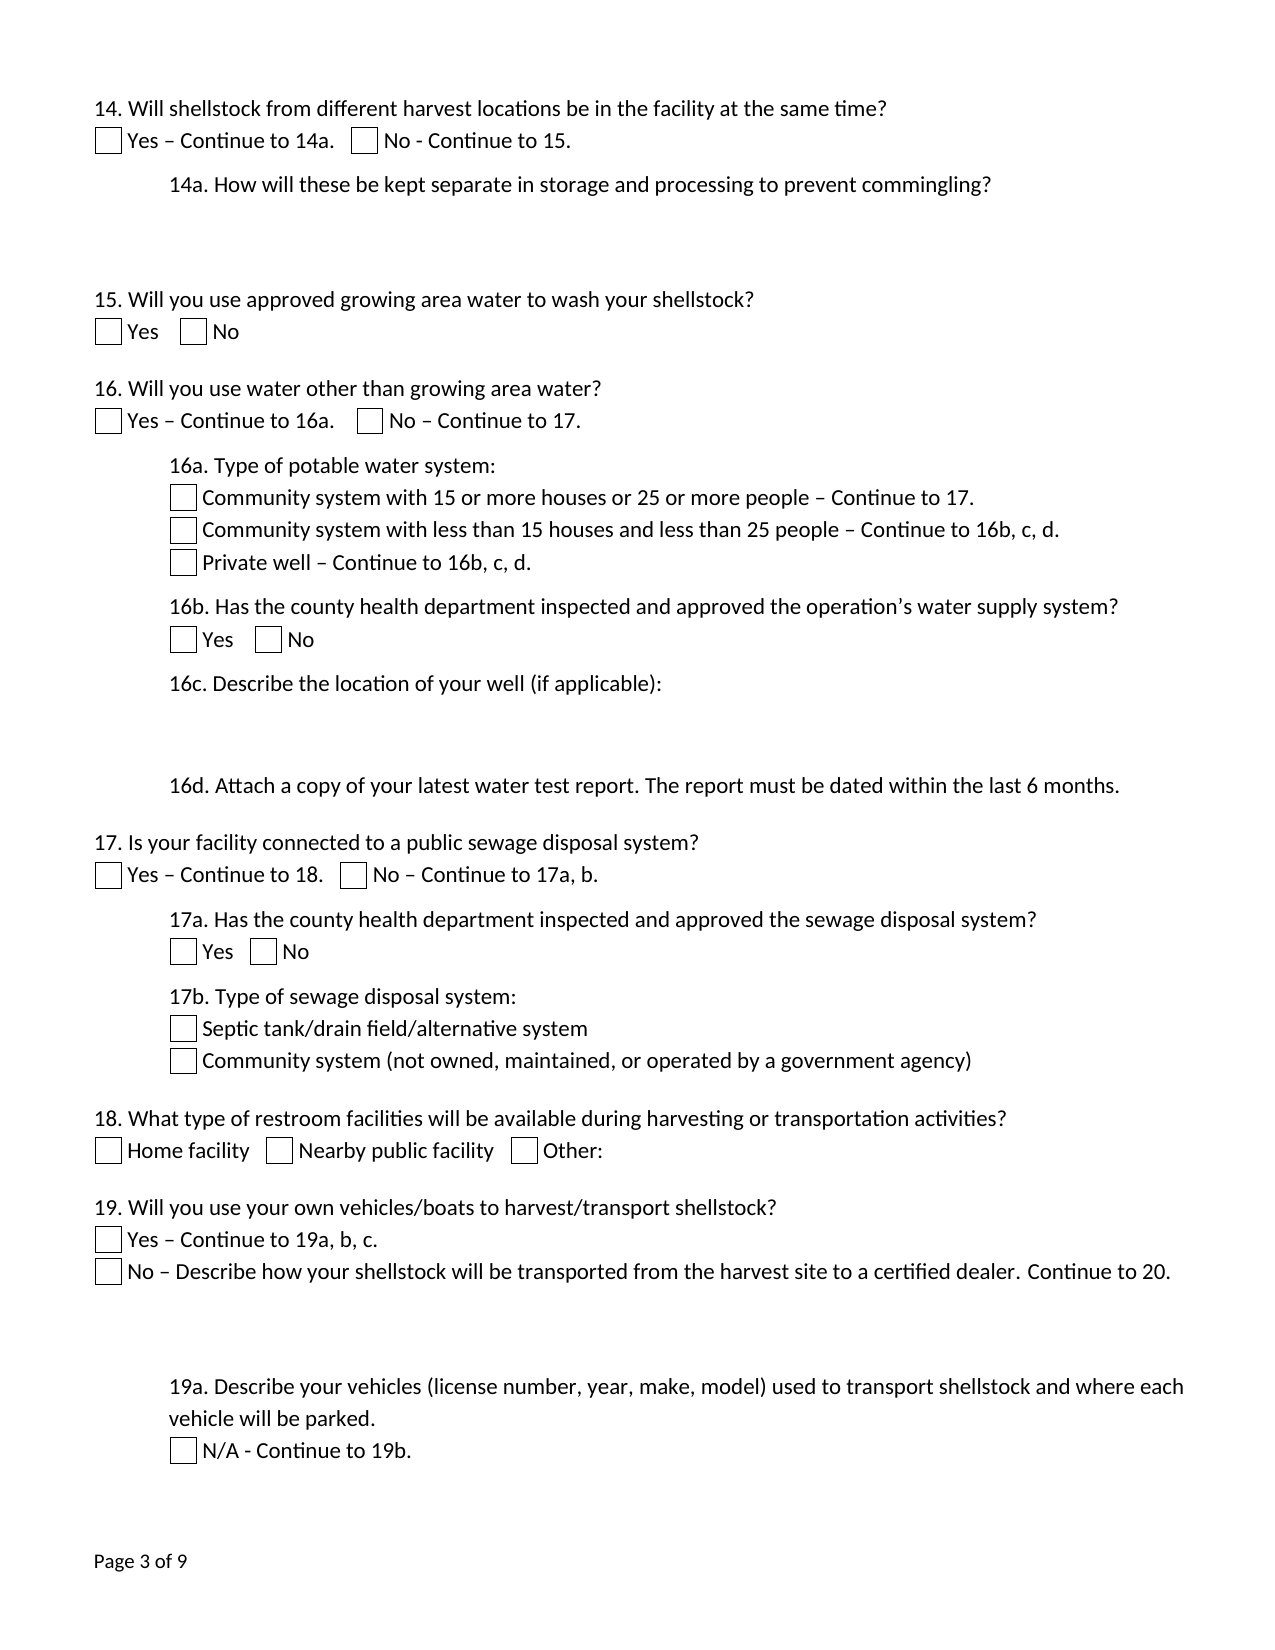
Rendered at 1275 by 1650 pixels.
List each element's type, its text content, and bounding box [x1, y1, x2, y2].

text Yes No [169, 625, 1191, 653]
text Home facility Nearby public facility Other: [94, 1136, 1191, 1164]
text Yes – Continue to 16a. No – Continue to 17. [94, 407, 1191, 434]
text 16b. Has the county health department inspected and approved the operation’s water supply system? [169, 592, 1191, 621]
text Community system (not owned, maintained, or operated by a government agency) [169, 1047, 1191, 1074]
text 17. Is your facility connected to a public sewage disposal system? [94, 828, 1191, 856]
text Yes No [169, 937, 1191, 966]
text Private well – Continue to 16b, c, d. [94, 548, 1191, 576]
text 14. Will shellstock from different harvest locations be in the facility at the same time? [94, 94, 1191, 122]
text Septic tank/drain field/alternative system [169, 1014, 1191, 1042]
text 16. Will you use water other than growing area water? [94, 374, 1191, 402]
text N/A - Continue to 19b. [169, 1436, 1191, 1464]
text 18. What type of restroom facilities will be available during harvesting or transportation activities? [94, 1104, 1191, 1132]
text 19a. Describe your vehicles (license number, year, make, model) used to transport shellstock and where each vehicle will be parked. [169, 1372, 1191, 1432]
text 16d. Attach a copy of your latest water test report. The report must be dated within the last 6 months. [169, 771, 1191, 799]
text Community system with less than 15 houses and less than 25 people – Continue to 16b, c, d. [94, 516, 1191, 544]
text 14a. How will these be kept separate in storage and processing to prevent commingling? [94, 171, 1191, 199]
text 17b. Type of sewage disposal system: [169, 982, 1191, 1010]
text 16c. Describe the location of your well (if applicable): [169, 669, 1191, 697]
text Yes – Continue to 18. No – Continue to 17a, b. [94, 861, 1191, 889]
text 15. Will you use approved growing area water to wash your shellstock? [94, 285, 1191, 313]
text 16a. Type of potable water system: [94, 451, 1191, 479]
text Yes – Continue to 19a, b, c. [94, 1225, 1191, 1253]
text Yes – Continue to 14a. No - Continue to 15. [94, 126, 1191, 154]
text 19. Will you use your own vehicles/boats to harvest/transport shellstock? [94, 1193, 1191, 1221]
text No – Describe how your shellstock will be transported from the harvest site to a certified dealer. Continue to 20. [94, 1257, 1191, 1286]
text Community system with 15 or more houses or 25 or more people – Continue to 17. [94, 483, 1191, 511]
text Yes No [94, 317, 1191, 345]
text 17a. Has the county health department inspected and approved the sewage disposal system? [169, 905, 1191, 933]
